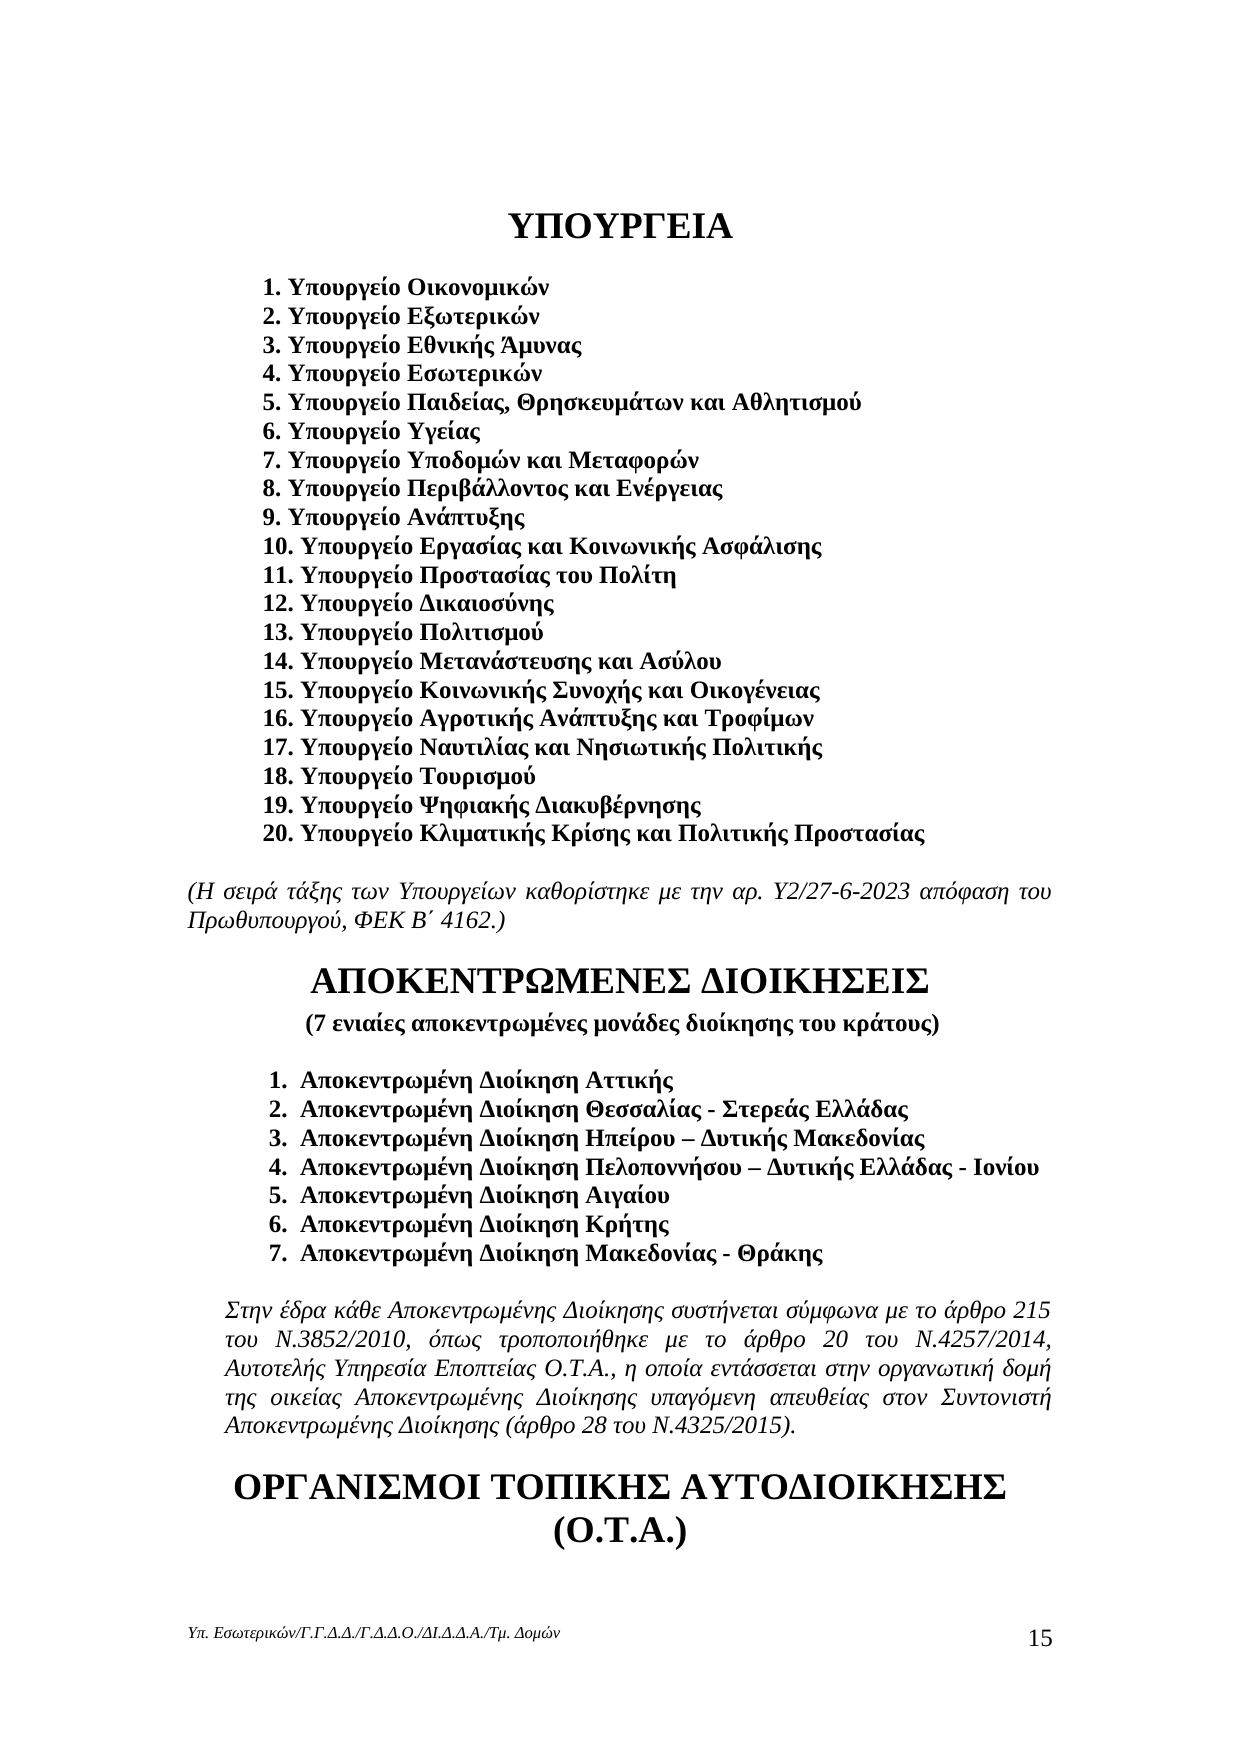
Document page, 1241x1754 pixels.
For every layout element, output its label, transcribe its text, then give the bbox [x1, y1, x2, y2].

text 4. Υπουργείο Εσωτερικών [261, 358, 1053, 387]
subtitle ΥΠΟΥΡΓΕΙΑ [187, 204, 1053, 247]
text 9. Υπουργείο Ανάπτυξης [262, 502, 1053, 531]
subtitle ΟΡΓΑΝΙΣΜΟΙ ΤΟΠΙΚΗΣ ΑΥΤΟΔΙΟΙΚΗΣΗΣ (Ο.Τ.Α.) [187, 1464, 1053, 1550]
text 3. Αποκεντρωμένη Διοίκηση Ηπείρου – Δυτικής Μακεδονίας [187, 1123, 1053, 1152]
text 4. Αποκεντρωμένη Διοίκηση Πελοποννήσου – Δυτικής Ελλάδας - Ιονίου [187, 1152, 1053, 1180]
text 5. Αποκεντρωμένη Διοίκηση Αιγαίου [187, 1180, 1053, 1209]
text 10. Υπουργείο Εργασίας και Κοινωνικής Ασφάλισης [261, 531, 1053, 560]
text 20. Υπουργείο Κλιματικής Κρίσης και Πολιτικής Προστασίας [261, 818, 1053, 847]
text (Η σειρά τάξης των Υπουργείων καθορίστηκε με την αρ. Υ2/27-6-2023 απόφαση του Πρωθυπουργού, ΦΕΚ Β΄ 4162.) [187, 876, 1053, 933]
text 17. Υπουργείο Ναυτιλίας και Νησιωτικής Πολιτικής [261, 732, 1053, 761]
text 7. Υπουργείο Υποδομών και Μεταφορών [261, 445, 1053, 473]
text 2. Αποκεντρωμένη Διοίκηση Θεσσαλίας - Στερεάς Ελλάδας [187, 1094, 1053, 1123]
text 15. Υπουργείο Κοινωνικής Συνοχής και Οικογένειας [261, 675, 1053, 703]
text 14. Υπουργείο Μετανάστευσης και Ασύλου [261, 646, 1053, 675]
text 12. Υπουργείο Δικαιοσύνης [261, 588, 1053, 617]
text 5. Υπουργείο Παιδείας, Θρησκευμάτων και Αθλητισμού [187, 387, 1053, 416]
text 1. Αποκεντρωμένη Διοίκηση Αττικής [187, 1065, 1053, 1094]
text 3. Υπουργείο Εθνικής Άμυνας [187, 330, 1053, 358]
text 8. Υπουργείο Περιβάλλοντος και Ενέργειας [261, 473, 1053, 502]
text 7. Αποκεντρωμένη Διοίκηση Μακεδονίας - Θράκης [187, 1238, 1053, 1267]
text 1. Υπουργείο Οικονομικών [187, 272, 1053, 301]
subtitle ΑΠΟΚΕΝΤΡΩΜΕΝΕΣ ΔΙΟΙΚΗΣΕΙΣ [187, 958, 1053, 1002]
text 11. Υπουργείο Προστασίας του Πολίτη [187, 560, 1053, 588]
text 2. Υπουργείο Εξωτερικών [187, 301, 1053, 330]
text 19. Υπουργείο Ψηφιακής Διακυβέρνησης [262, 790, 1053, 818]
text Στην έδρα κάθε Αποκεντρωμένης Διοίκησης συστήνεται σύμφωνα με το άρθρο 215 του Ν.3852/2010, όπως τροποποιήθηκε με το άρθρο 20 του Ν.4257/2014, Αυτοτελής Υπηρεσία Εποπτείας Ο.Τ.Α., η οποία εντάσσεται στην οργανωτική δομή της οικείας Αποκεντρωμένης Διοίκησης υπαγόμενη απευθείας στον Συντονιστή Αποκεντρωμένης Διοίκησης (άρθρο 28 του Ν.4325/2015). [225, 1295, 1053, 1439]
text 6. Αποκεντρωμένη Διοίκηση Κρήτης [187, 1209, 1053, 1238]
text 13. Υπουργείο Πολιτισμού [261, 617, 1053, 646]
text 16. Υπουργείο Αγροτικής Ανάπτυξης και Τροφίμων [261, 703, 1053, 732]
text 6. Υπουργείο Υγείας [262, 416, 1053, 445]
text 18. Υπουργείο Τουρισμού [261, 761, 1053, 790]
text (7 ενιαίες αποκεντρωμένες μονάδες διοίκησης του κράτους) [261, 1008, 1053, 1037]
